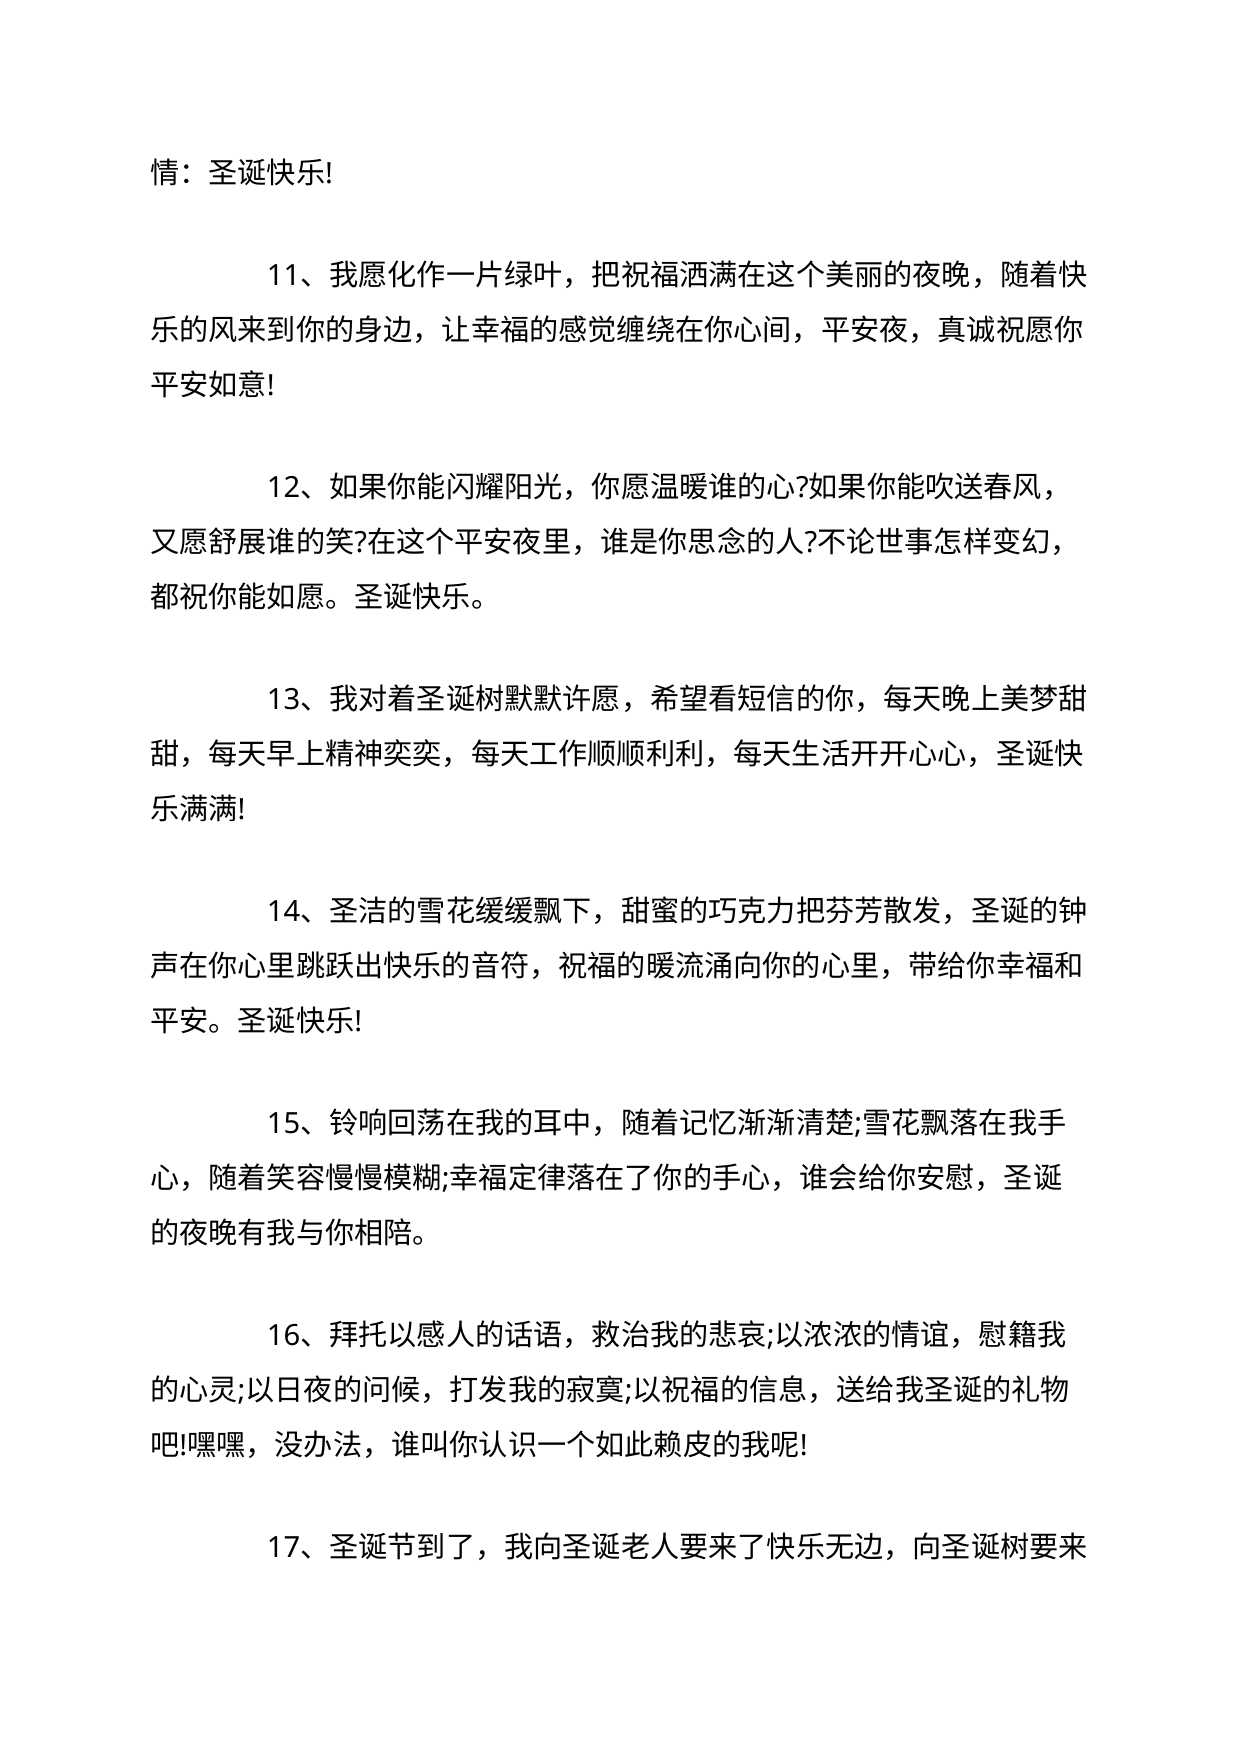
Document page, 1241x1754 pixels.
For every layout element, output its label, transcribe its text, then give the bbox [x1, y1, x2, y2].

text 16、拜托以感人的话语，救治我的悲哀;以浓浓的情谊，慰籍我的心灵;以日夜的问候，打发我的寂寞;以祝福的信息，送给我圣诞的礼物吧!嘿嘿，没办法，谁叫你认识一个如此赖皮的我呢! [150, 1311, 1090, 1463]
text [150, 150, 1090, 192]
text 12、如果你能闪耀阳光，你愿温暖谁的心?如果你能吹送春风，又愿舒展谁的笑?在这个平安夜里，谁是你思念的人?不论世事怎样变幻，都祝你能如愿。圣诞快乐。 [150, 464, 1090, 616]
text 11、我愿化作一片绿叶，把祝福洒满在这个美丽的夜晚，随着快乐的风来到你的身边，让幸福的感觉缠绕在你心间，平安夜，真诚祝愿你平安如意! [150, 252, 1090, 404]
text 14、圣洁的雪花缓缓飘下，甜蜜的巧克力把芬芳散发，圣诞的钟声在你心里跳跃出快乐的音符，祝福的暖流涌向你的心里，带给你幸福和平安。圣诞快乐! [150, 887, 1090, 1040]
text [150, 1523, 1090, 1566]
text 13、我对着圣诞树默默许愿，希望看短信的你，每天晚上美梦甜甜，每天早上精神奕奕，每天工作顺顺利利，每天生活开开心心，圣诞快乐满满! [150, 676, 1090, 828]
text 15、铃响回荡在我的耳中，随着记忆渐渐清楚;雪花飘落在我手心，随着笑容慢慢模糊;幸福定律落在了你的手心，谁会给你安慰，圣诞的夜晚有我与你相陪。 [150, 1099, 1090, 1252]
